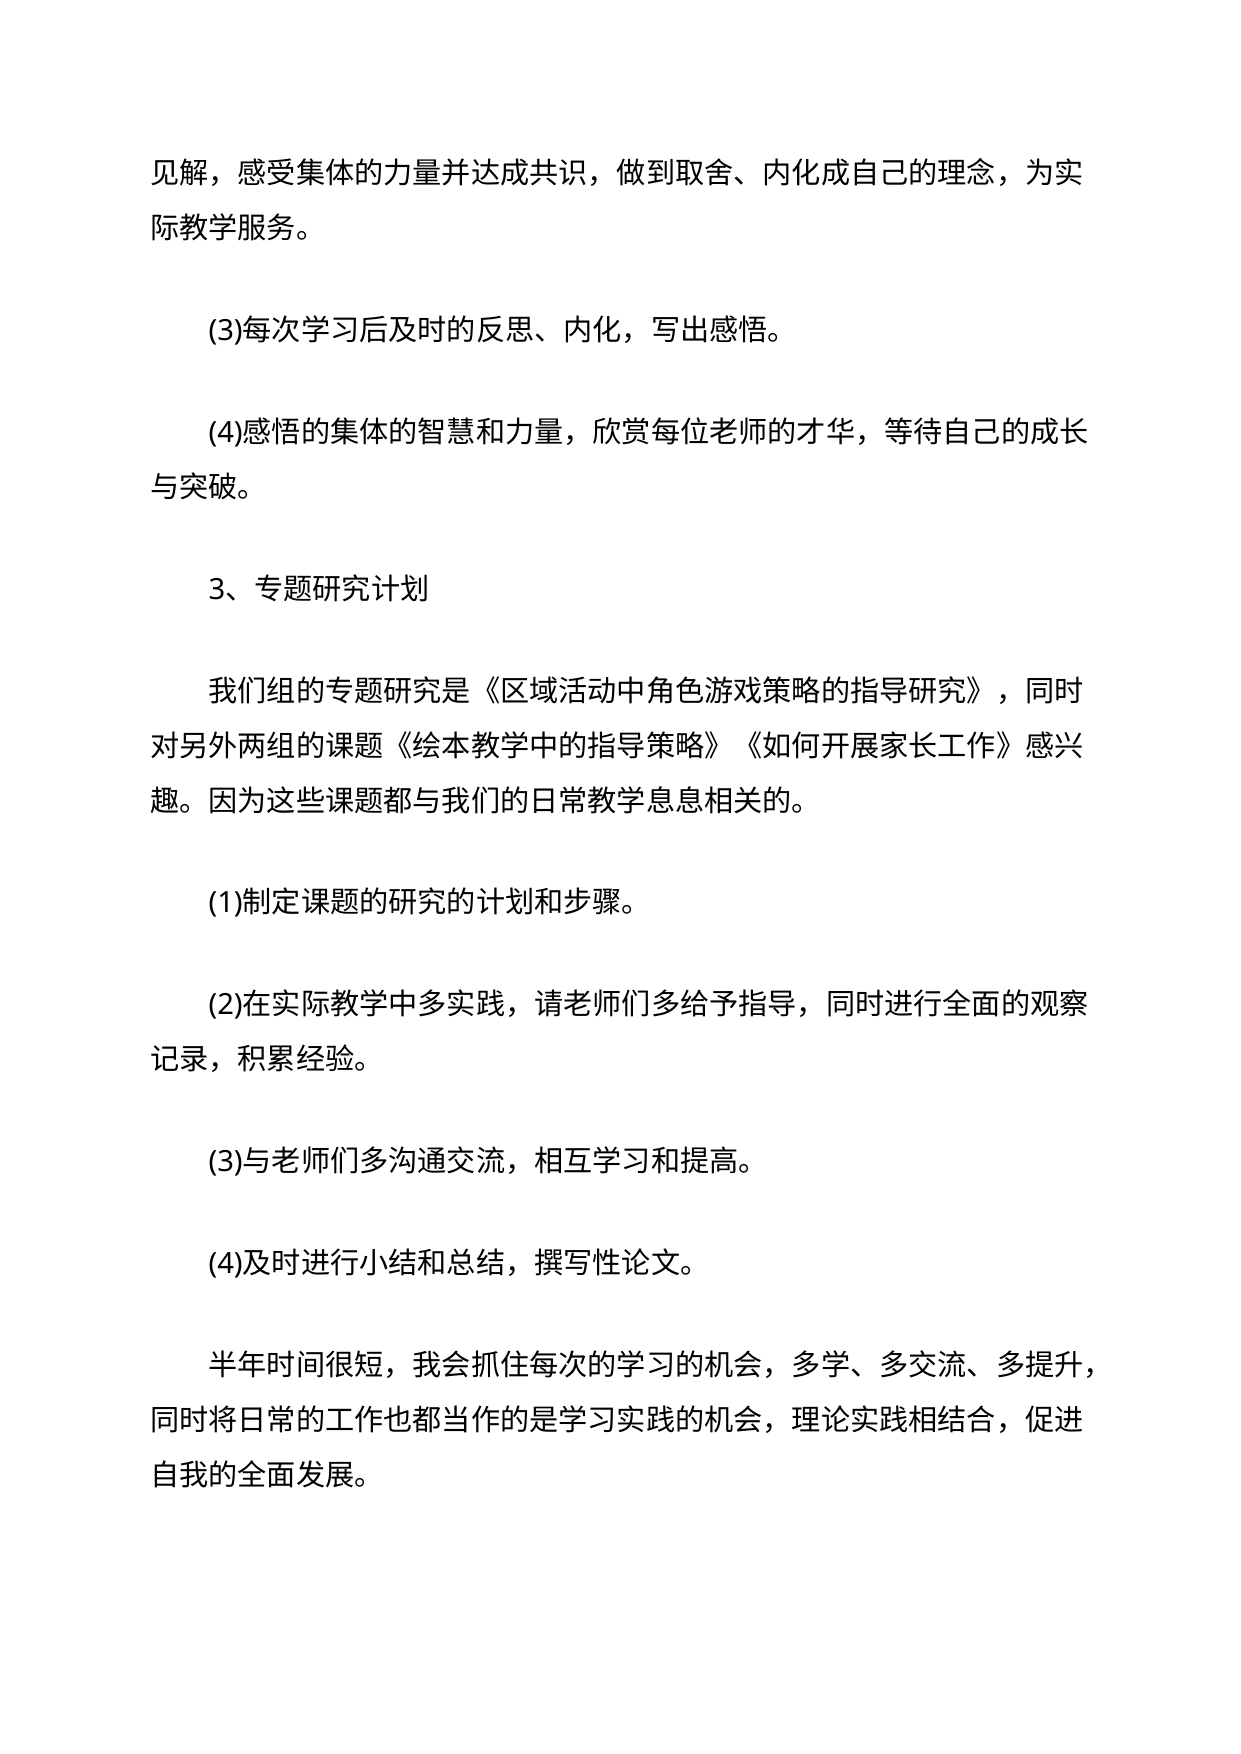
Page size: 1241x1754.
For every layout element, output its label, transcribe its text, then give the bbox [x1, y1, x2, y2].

text 半年时间很短，我会抓住每次的学习的机会，多学、多交流、多提升，同时将日常的工作也都当作的是学习实践的机会，理论实践相结合，促进自我的全面发展。 [150, 1342, 1090, 1494]
text 我们组的专题研究是《区域活动中角色游戏策略的指导研究》，同时对另外两组的课题《绘本教学中的指导策略》《如何开展家长工作》感兴趣。因为这些课题都与我们的日常教学息息相关的。 [150, 667, 1090, 819]
text 3、专题研究计划 [150, 565, 1090, 608]
text (3)每次学习后及时的反思、内化，写出感悟。 [150, 307, 1090, 349]
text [150, 150, 1090, 247]
text (1)制定课题的研究的计划和步骤。 [150, 879, 1090, 921]
text (4)及时进行小结和总结，撰写性论文。 [150, 1240, 1090, 1282]
text (4)感悟的集体的智慧和力量，欣赏每位老师的才华，等待自己的成长与突破。 [150, 409, 1090, 506]
text (2)在实际教学中多实践，请老师们多给予指导，同时进行全面的观察记录，积累经验。 [150, 981, 1090, 1078]
text (3)与老师们多沟通交流，相互学习和提高。 [150, 1138, 1090, 1180]
